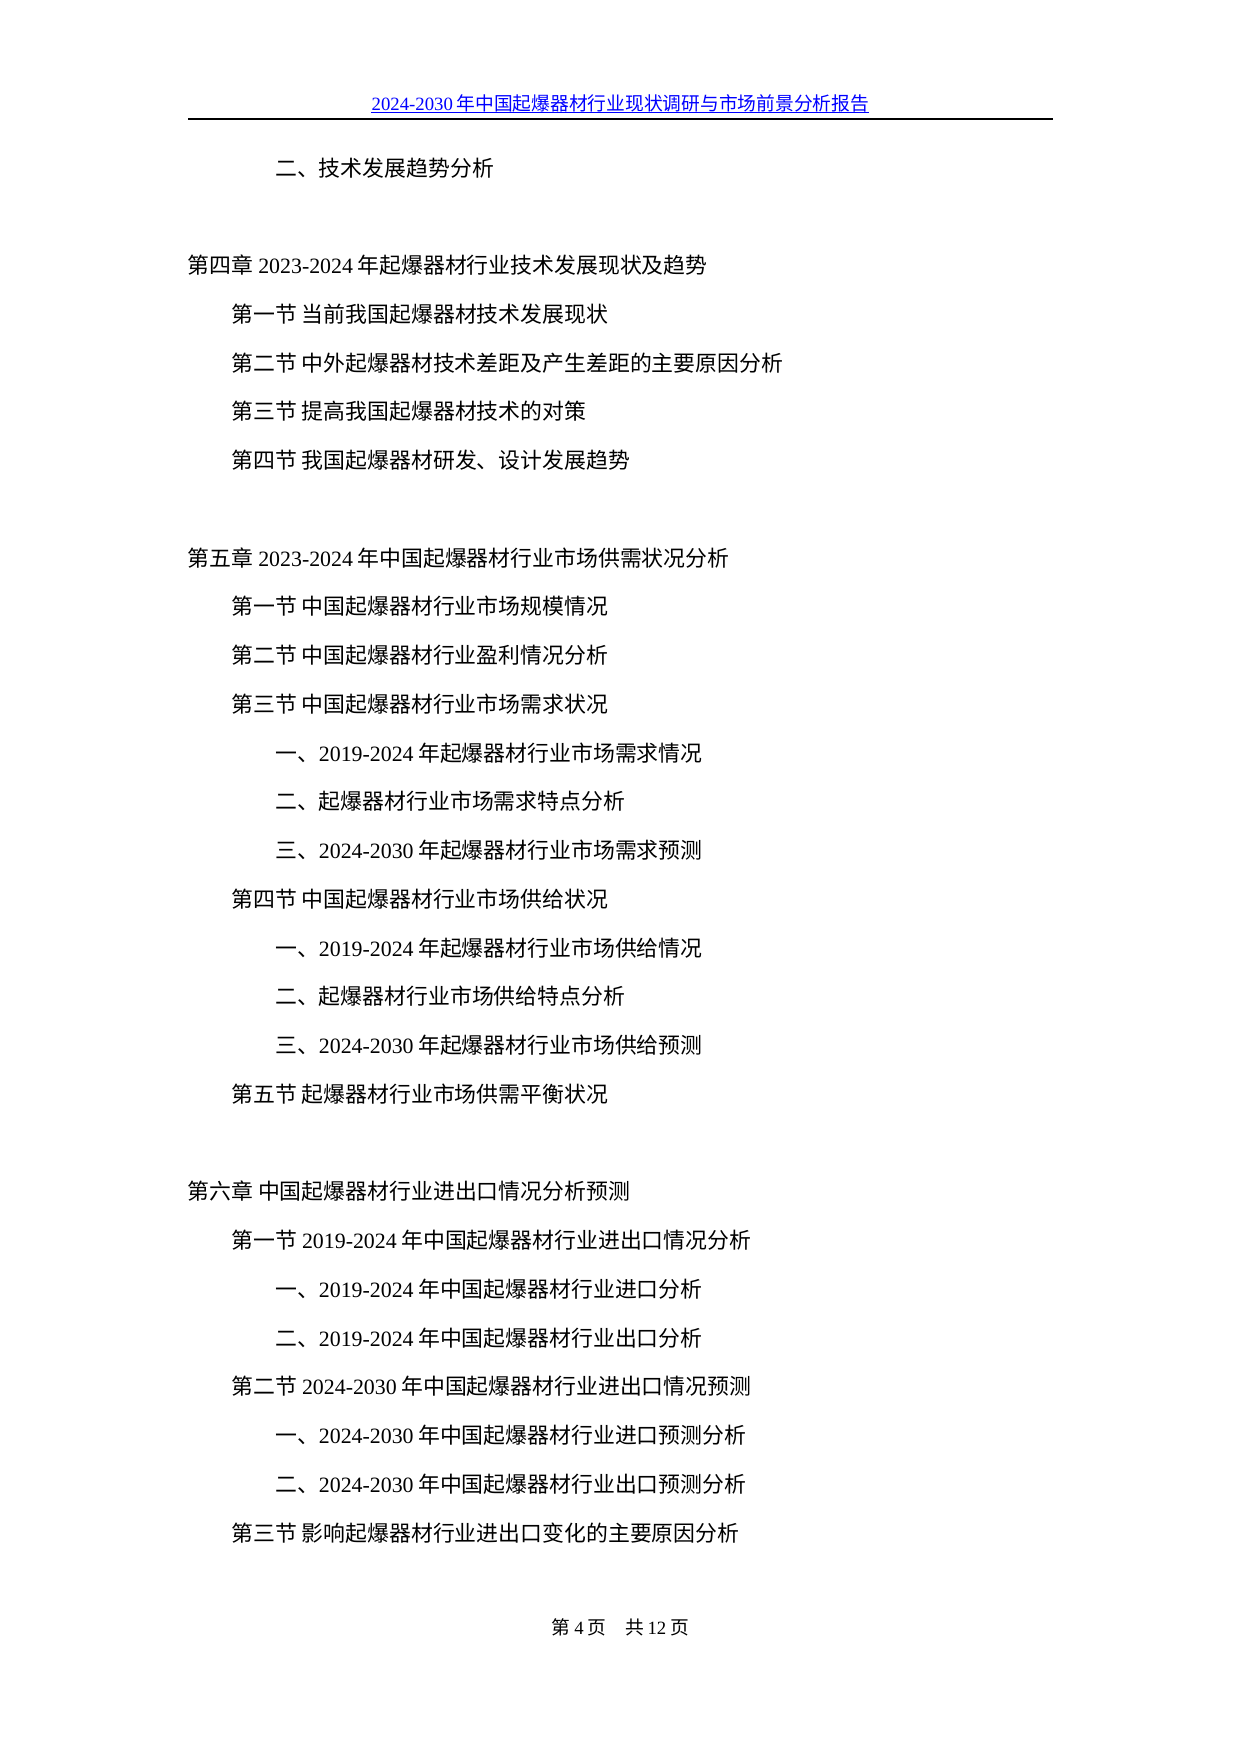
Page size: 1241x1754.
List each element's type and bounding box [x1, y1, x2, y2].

text [187, 150, 1053, 1548]
